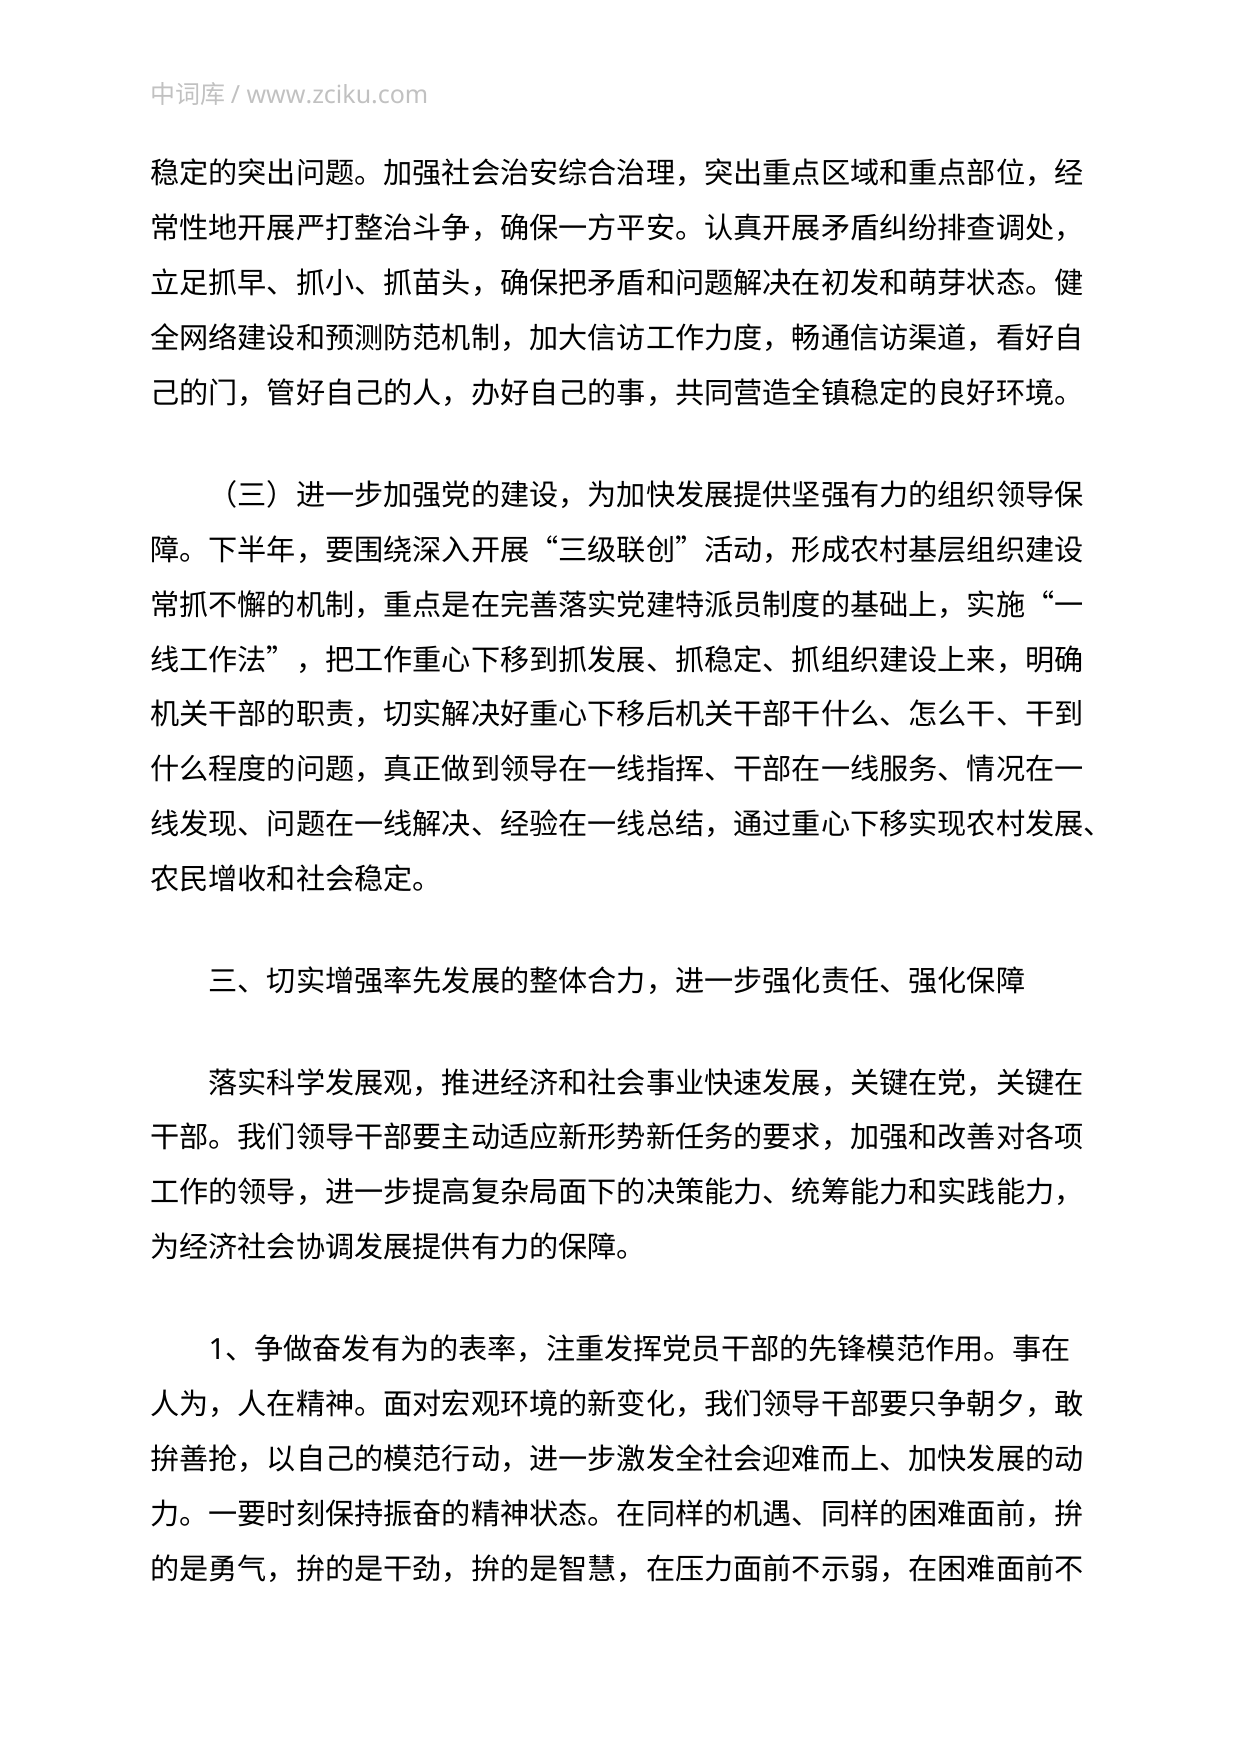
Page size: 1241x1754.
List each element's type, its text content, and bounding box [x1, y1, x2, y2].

text （三）进一步加强党的建设，为加快发展提供坚强有力的组织领导保障。下半年，要围绕深入开展“三级联创”活动，形成农村基层组织建设常抓不懈的机制，重点是在完善落实党建特派员制度的基础上，实施“一线工作法”，把工作重心下移到抓发展、抓稳定、抓组织建设上来，明确机关干部的职责，切实解决好重心下移后机关干部干什么、怎么干、干到什么程度的问题，真正做到领导在一线指挥、干部在一线服务、情况在一线发现、问题在一线解决、经验在一线总结，通过重心下移实现农村发展、农民增收和社会稳定。 [150, 471, 1090, 898]
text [150, 150, 1090, 412]
text 三、切实增强率先发展的整体合力，进一步强化责任、强化保障 [150, 957, 1090, 1000]
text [150, 1326, 1090, 1588]
text 落实科学发展观，推进经济和社会事业快速发展，关键在党，关键在干部。我们领导干部要主动适应新形势新任务的要求，加强和改善对各项工作的领导，进一步提高复杂局面下的决策能力、统筹能力和实践能力，为经济社会协调发展提供有力的保障。 [150, 1059, 1090, 1266]
